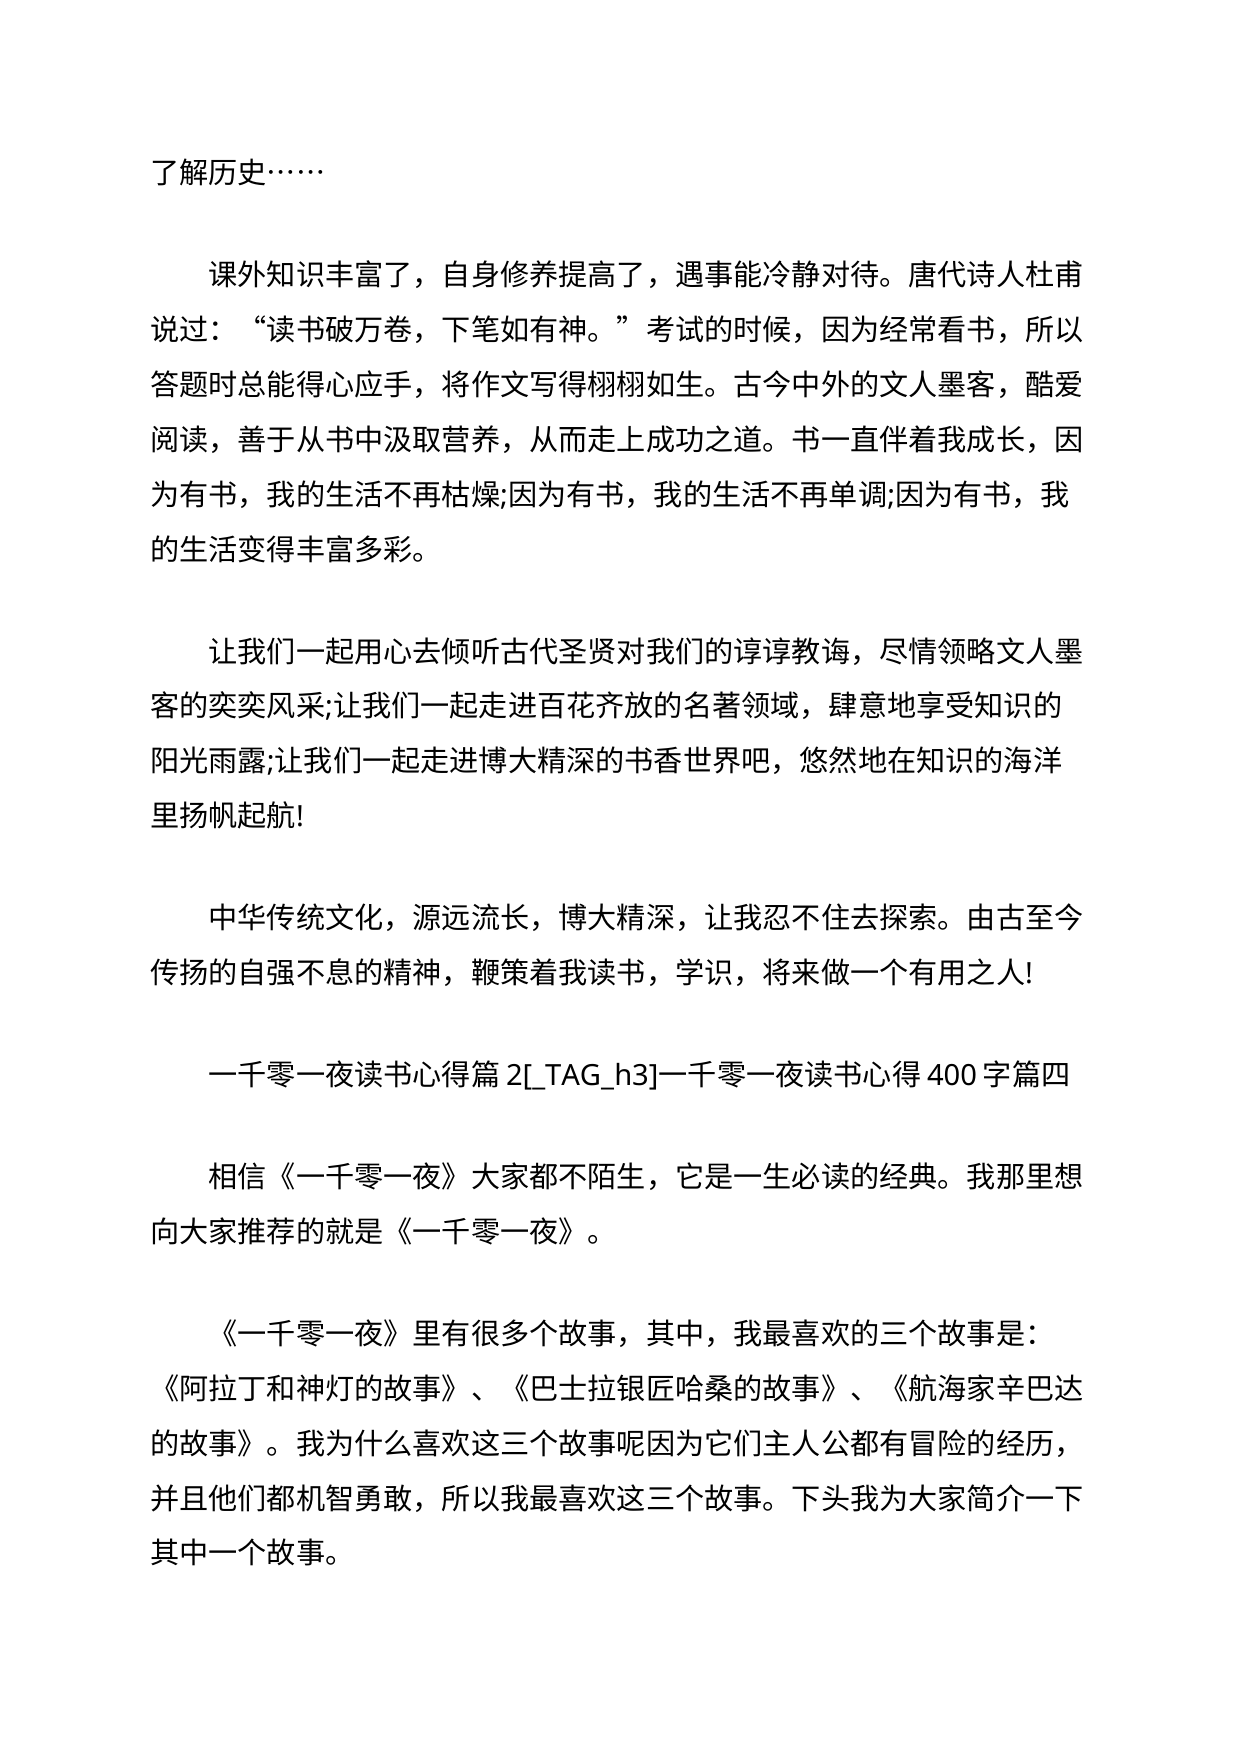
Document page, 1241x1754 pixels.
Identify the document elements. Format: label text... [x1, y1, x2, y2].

text 相信《一千零一夜》大家都不陌生，它是一生必读的经典。我那里想向大家推荐的就是《一千零一夜》。 [150, 1154, 1090, 1251]
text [150, 150, 1090, 192]
text 让我们一起用心去倾听古代圣贤对我们的谆谆教诲，尽情领略文人墨客的奕奕风采;让我们一起走进百花齐放的名著领域，肆意地享受知识的阳光雨露;让我们一起走进博大精深的书香世界吧，悠然地在知识的海洋里扬帆起航! [150, 628, 1090, 835]
text 《一千零一夜》里有很多个故事，其中，我最喜欢的三个故事是：《阿拉丁和神灯的故事》、《巴士拉银匠哈桑的故事》、《航海家辛巴达的故事》。我为什么喜欢这三个故事呢因为它们主人公都有冒险的经历，并且他们都机智勇敢，所以我最喜欢这三个故事。下头我为大家简介一下其中一个故事。 [150, 1311, 1090, 1572]
text 课外知识丰富了，自身修养提高了，遇事能冷静对待。唐代诗人杜甫说过：“读书破万卷，下笔如有神。”考试的时候，因为经常看书，所以答题时总能得心应手，将作文写得栩栩如生。古今中外的文人墨客，酷爱阅读，善于从书中汲取营养，从而走上成功之道。书一直伴着我成长，因为有书，我的生活不再枯燥;因为有书，我的生活不再单调;因为有书，我的生活变得丰富多彩。 [150, 252, 1090, 569]
text 一千零一夜读书心得篇2[_TAG_h3]一千零一夜读书心得400字篇四 [150, 1052, 1090, 1094]
text 中华传统文化，源远流长，博大精深，让我忍不住去探索。由古至今传扬的自强不息的精神，鞭策着我读书，学识，将来做一个有用之人! [150, 895, 1090, 992]
